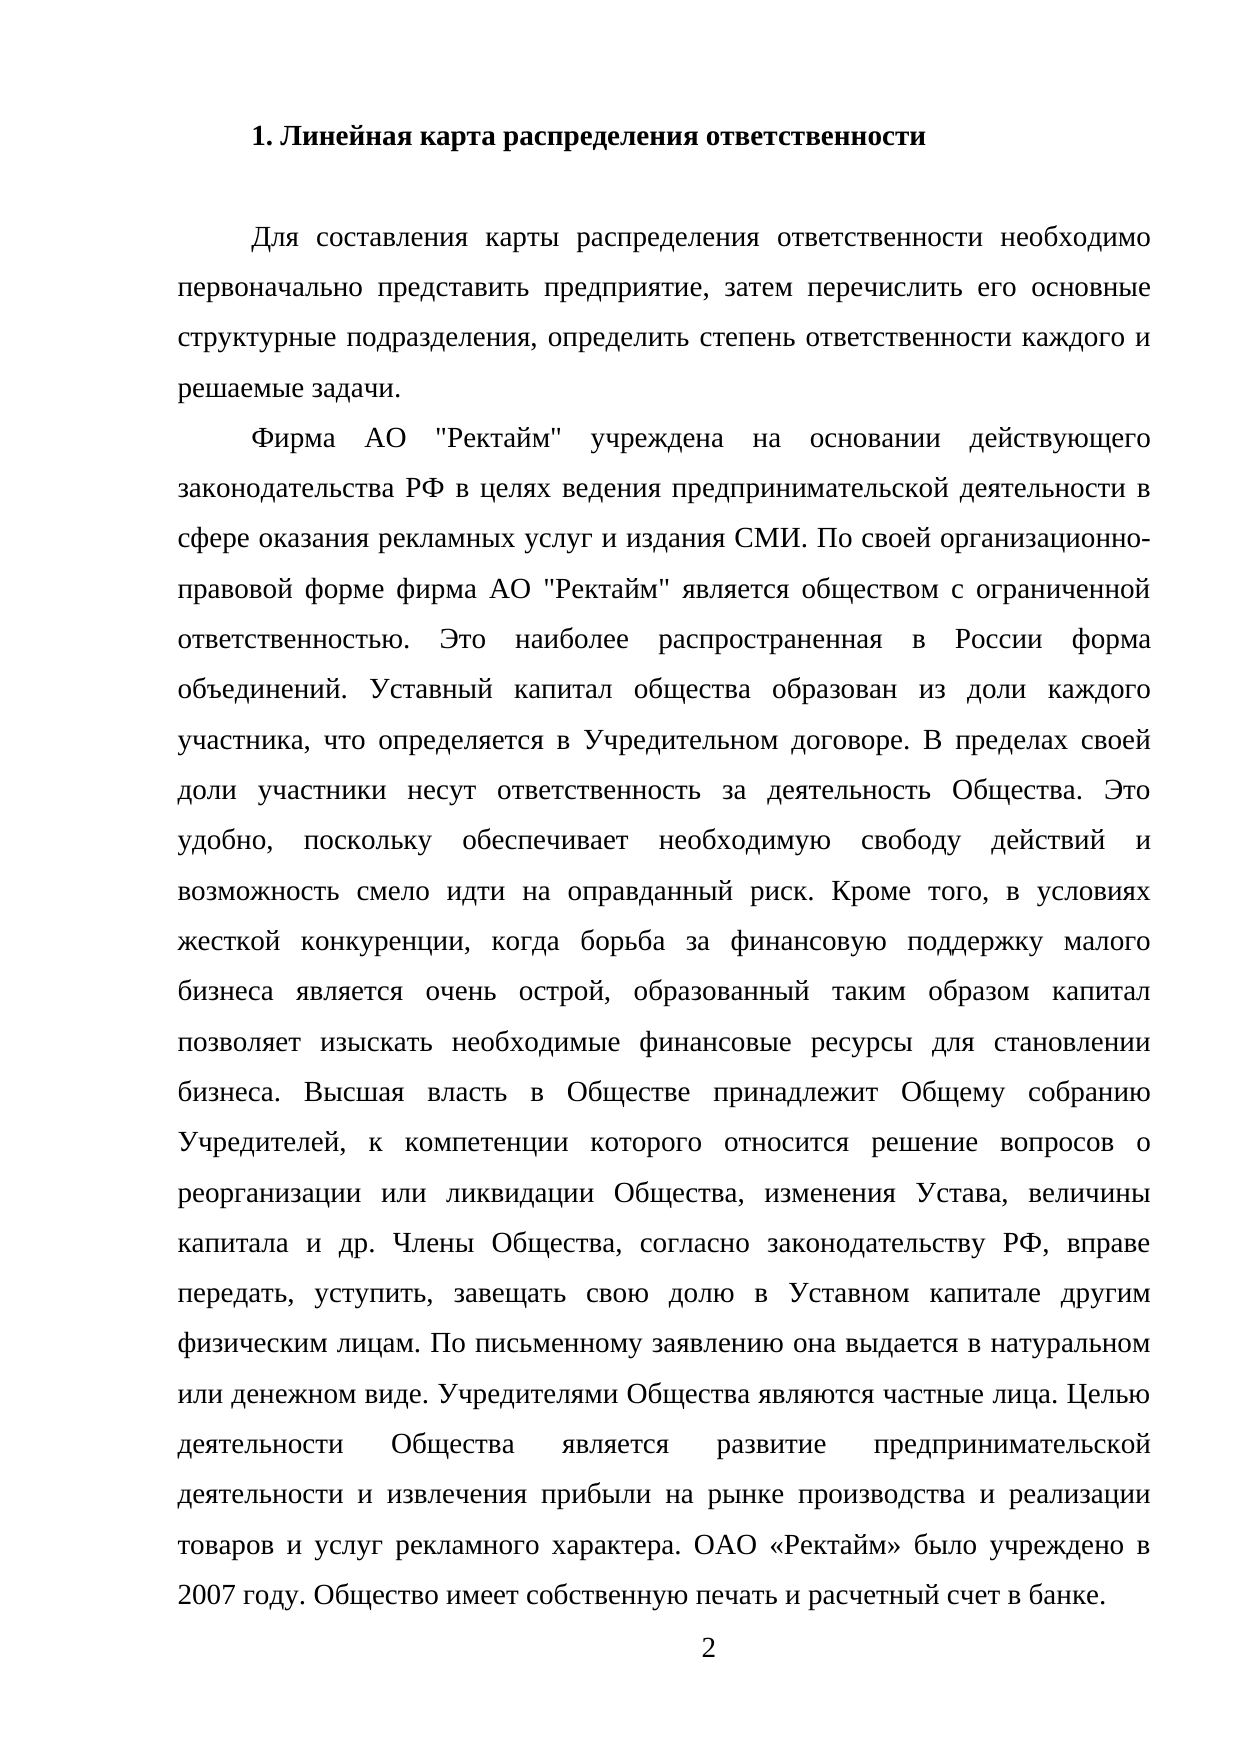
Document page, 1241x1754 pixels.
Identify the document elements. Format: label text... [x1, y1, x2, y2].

text Фирма АО "Ректайм" учреждена на основании действующего законодательства РФ в целях ведения предпринимательской деятельности в сфере оказания рекламных услуг и издания СМИ. По своей организационно-правовой форме фирма АО "Ректайм" является обществом с ограниченной ответственностью. Это наиболее распространенная в России форма объединений. Уставный капитал общества образован из доли каждого участника, что определяется в Учредительном договоре. В пределах своей доли участники несут ответственность за деятельность Общества. Это удобно, поскольку обеспечивает необходимую свободу действий и возможность смело идти на оправданный риск. Кроме того, в условиях жесткой конкуренции, когда борьба за финансовую поддержку малого бизнеса является очень острой, образованный таким образом капитал позволяет изыскать необходимые финансовые ресурсы для становлении бизнеса. Высшая власть в Обществе принадлежит Общему собранию Учредителей, к компетенции которого относится решение вопросов о реорганизации или ликвидации Общества, изменения Устава, величины капитала и др. Члены Общества, согласно законодательству РФ, вправе передать, уступить, завещать свою долю в Уставном капитале другим физическим лицам. По письменному заявлению она выдается в натуральном или денежном виде. Учредителями Общества являются частные лица. Целью деятельности Общества является развитие предпринимательской деятельности и извлечения прибыли на рынке производства и реализации товаров и услуг рекламного характера. ОАО «Ректайм» было учреждено в 2007 году. Общество имеет собственную печать и расчетный счет в банке. [177, 420, 1152, 1611]
subtitle 1. Линейная карта распределения ответственности [177, 118, 1152, 152]
text Для составления карты распределения ответственности необходимо первоначально представить предприятие, затем перечислить его основные структурные подразделения, определить степень ответственности каждого и решаемые задачи. [177, 219, 1152, 403]
